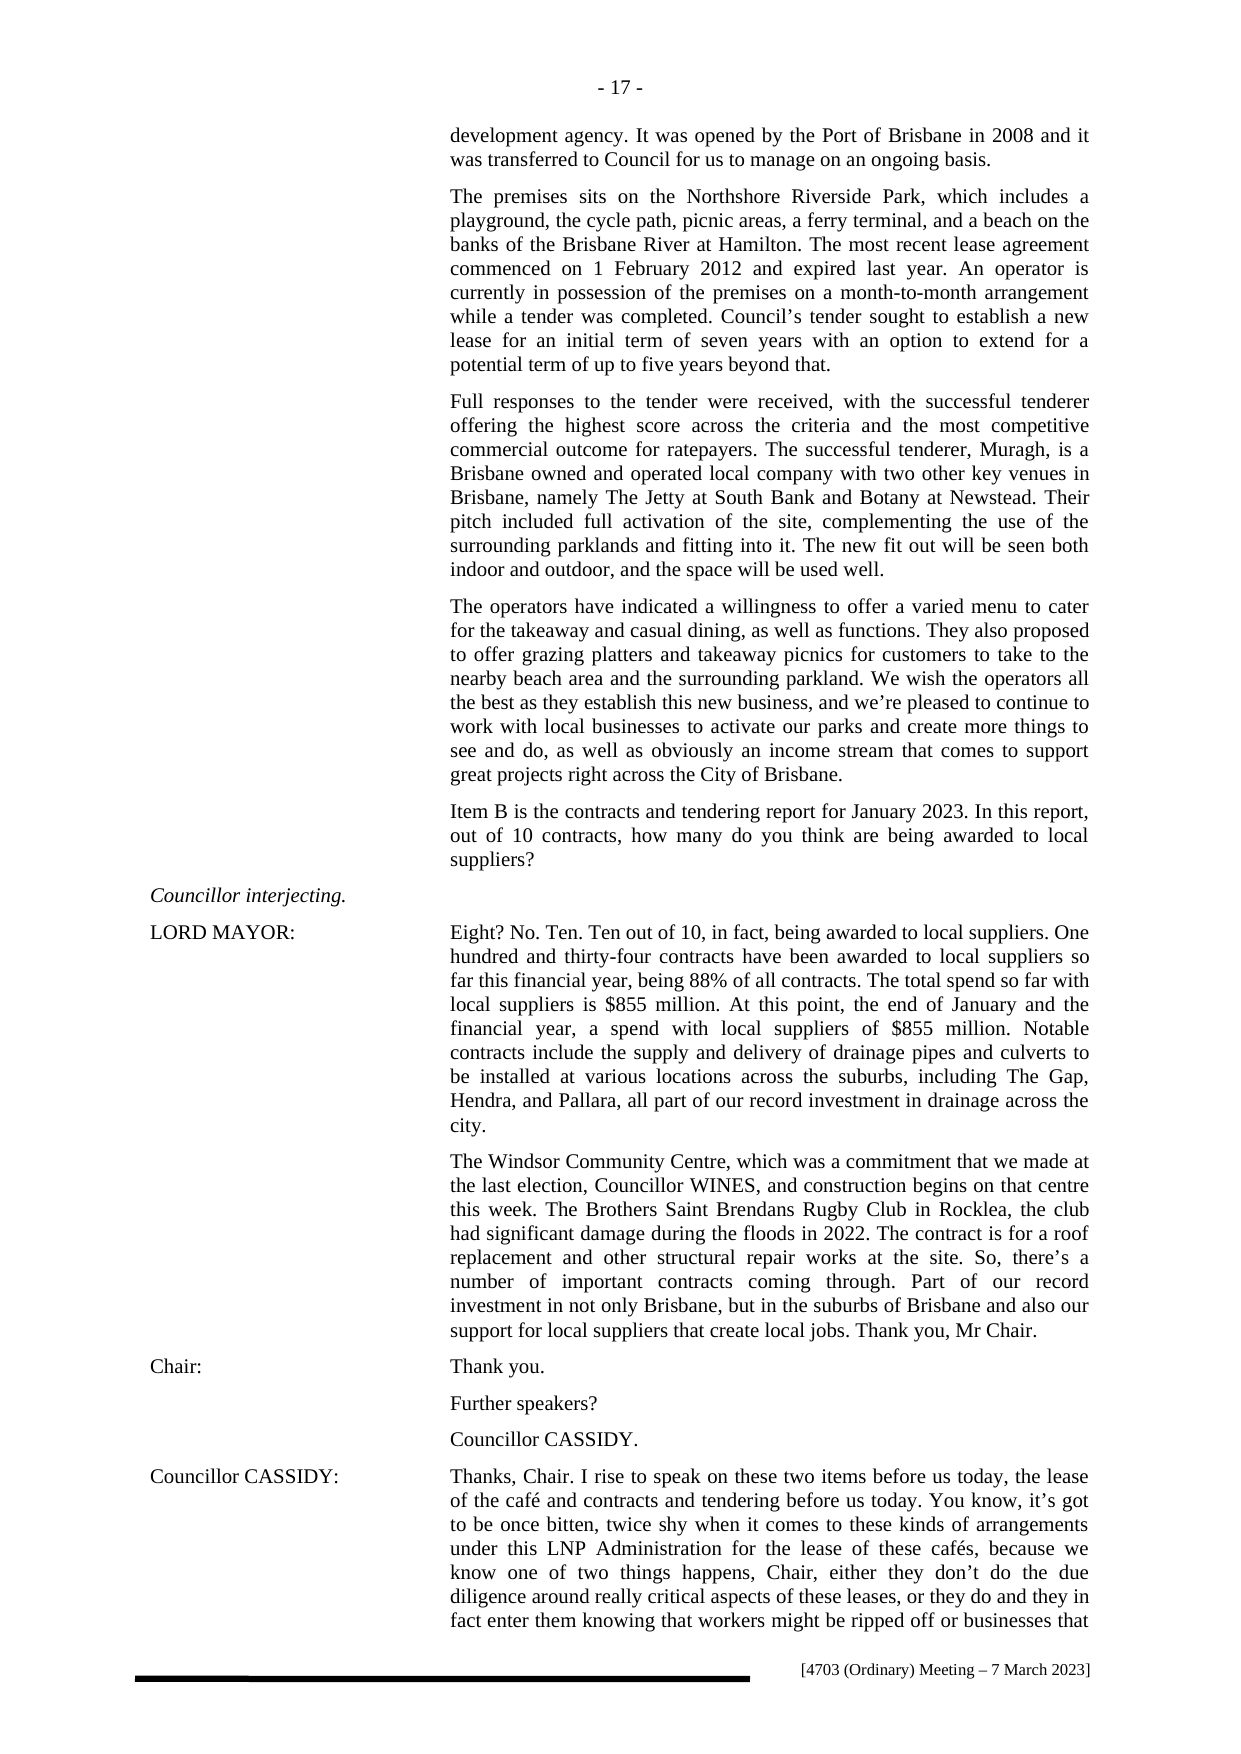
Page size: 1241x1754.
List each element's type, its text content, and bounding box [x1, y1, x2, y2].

text Full responses to the tender were received, with the successful tenderer offering the highest score across the criteria and the most competitive commercial outcome for ratepayers. The successful tenderer, Muragh, is a Brisbane owned and operated local company with two other key venues in Brisbane, namely The Jetty at South Bank and Botany at Newstead. Their pitch included full activation of the site, complementing the use of the surrounding parklands and fitting into it. The new fit out will be seen both indoor and outdoor, and the space will be used well. [450, 389, 1090, 581]
text LORD MAYOR: Eight? No. Ten. Ten out of 10, in fact, being awarded to local suppliers. One hundred and thirty-four contracts have been awarded to local suppliers so far this financial year, being 88% of all contracts. The total spend so far with local suppliers is $855 million. At this point, the end of January and the financial year, a spend with local suppliers of $855 million. Notable contracts include the supply and delivery of drainage pipes and culverts to be installed at various locations across the suburbs, including The Gap, Hendra, and Pallara, all part of our record investment in drainage across the city. [150, 920, 1090, 1137]
text Chair: Thank you. [150, 1354, 1090, 1378]
text The premises sits on the Northshore Riverside Park, which includes a playground, the cycle path, picnic areas, a ferry terminal, and a beach on the banks of the Brisbane River at Hamilton. The most recent lease agreement commenced on 1 February 2012 and expired last year. An operator is currently in possession of the premises on a month-to-month arrangement while a tender was completed. Council’s tender sought to establish a new lease for an initial term of seven years with an option to extend for a potential term of up to five years beyond that. [450, 184, 1090, 376]
text Councillor CASSIDY. [150, 1427, 1090, 1451]
text The Windsor Community Centre, which was a commitment that we made at the last election, Councillor WINES, and construction begins on that centre this week. The Brothers Saint Brendans Rugby Club in Rocklea, the club had significant damage during the floods in 2022. The contract is for a roof replacement and other structural repair works at the site. So, there’s a number of important contracts coming through. Part of our record investment in not only Brisbane, but in the suburbs of Brisbane and also our support for local suppliers that create local jobs. Thank you, Mr Chair. [450, 1149, 1090, 1342]
text Further speakers? [150, 1391, 1090, 1415]
text Councillor interjecting. [150, 883, 1090, 907]
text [450, 123, 1090, 171]
text The operators have indicated a willingness to offer a varied menu to cater for the takeaway and casual dining, as well as functions. They also proposed to offer grazing platters and takeaway picnics for customers to take to the nearby beach area and the surrounding parkland. We wish the operators all the best as they establish this new business, and we’re pleased to continue to work with local businesses to activate our parks and create more things to see and do, as well as obviously an income stream that comes to support great projects right across the City of Brisbane. [450, 594, 1090, 786]
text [150, 1464, 1090, 1632]
text Item B is the contracts and tendering report for January 2023. In this report, out of 10 contracts, how many do you think are being awarded to local suppliers? [450, 799, 1090, 871]
